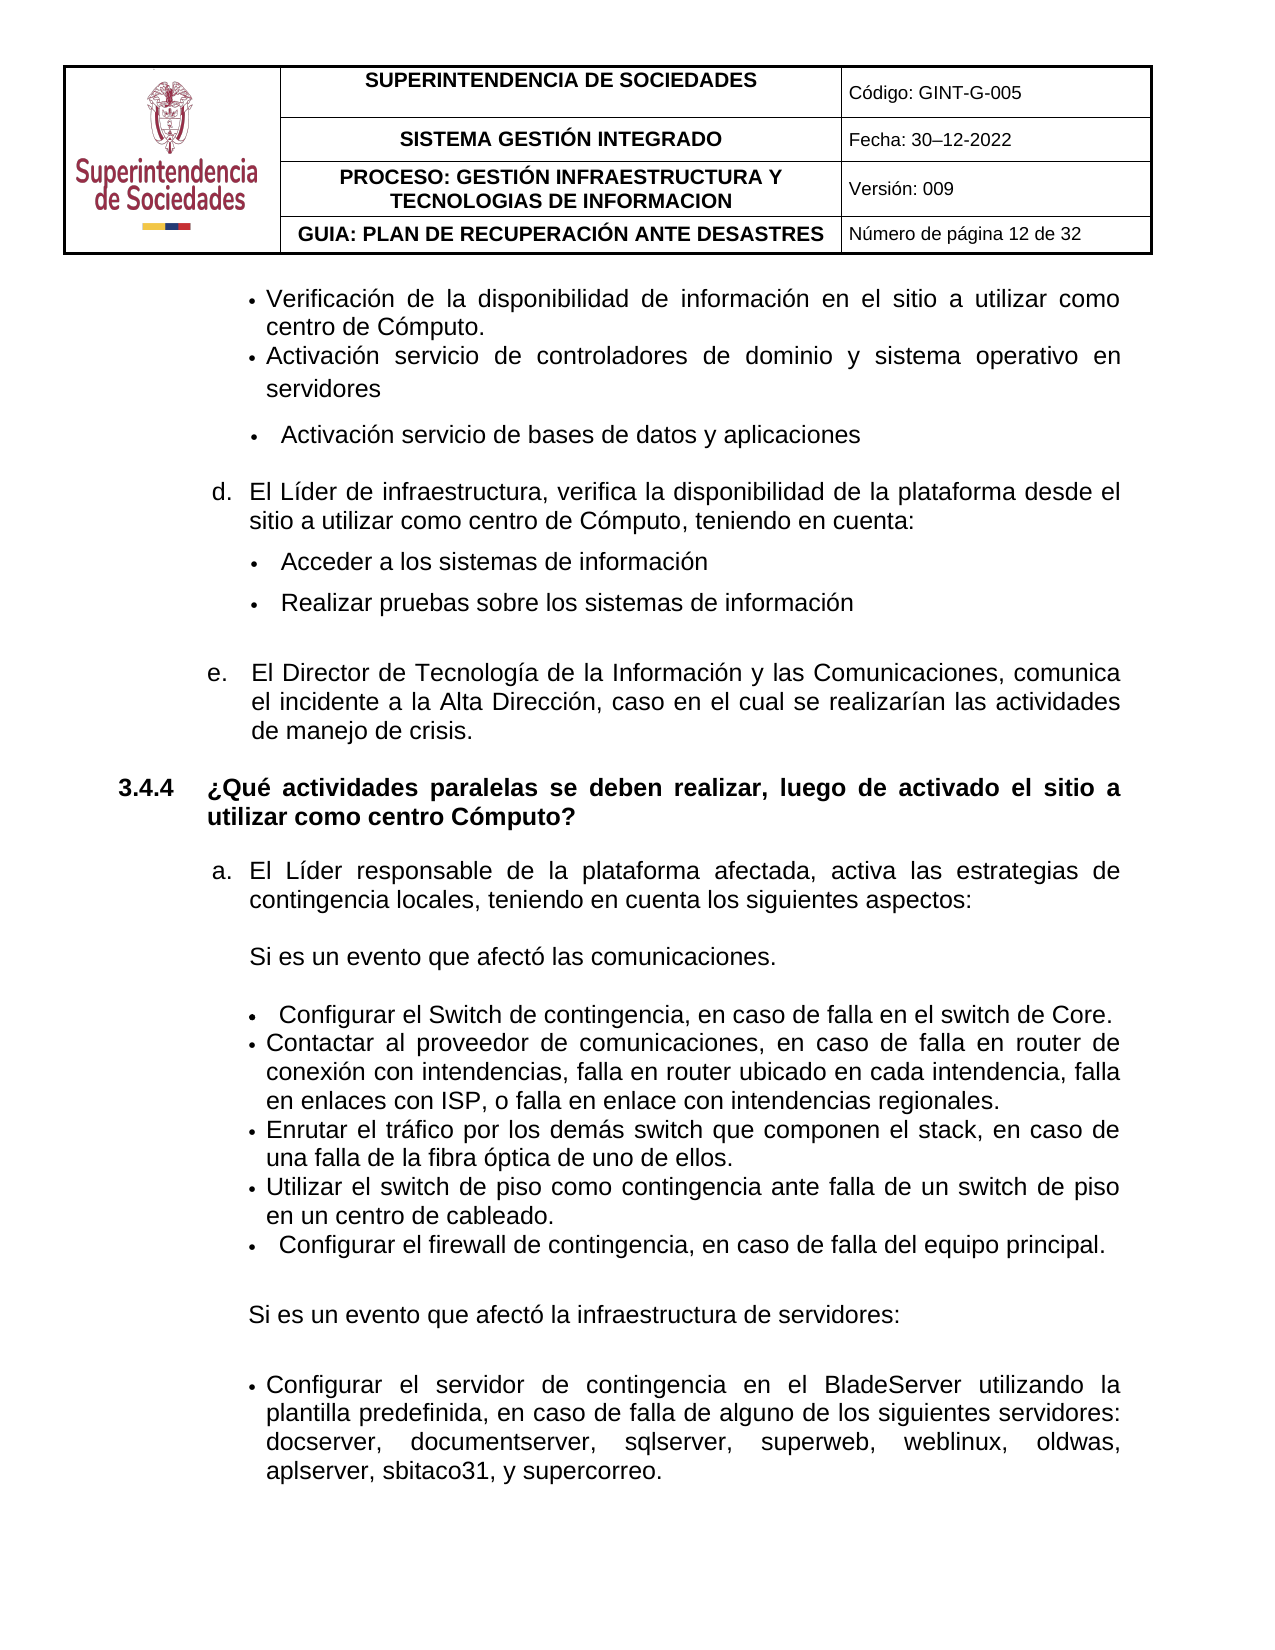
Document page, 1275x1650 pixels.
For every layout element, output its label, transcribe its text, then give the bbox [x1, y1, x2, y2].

list Utilizar el switch de piso como contingencia ante falla de un switch de piso en un centro de cableado. [249, 1172, 1122, 1230]
list Enrutar el tráfico por los demás switch que componen el stack, en caso de una falla de la fibra óptica de uno de ellos. [249, 1115, 1122, 1172]
text Si es un evento que afectó las comunicaciones. [249, 942, 1122, 971]
picture [73, 72, 268, 237]
list Configurar el servidor de contingencia en el BladeServer utilizando la plantilla predefinida, en caso de falla de alguno de los siguientes servidores: docserver, documentserver, sqlserver, superweb, weblinux, oldwas, aplserver, sbitaco31, y supercorreo. [249, 1370, 1122, 1485]
list Contactar al proveedor de comunicaciones, en caso de falla en router de conexión con intendencias, falla en router ubicado en cada intendencia, falla en enlaces con ISP, o falla en enlace con intendencias regionales. [249, 1028, 1122, 1115]
list Verificación de la disponibilidad de información en el sitio a utilizar como centro de Cómputo. [249, 284, 1122, 341]
list El Director de Tecnología de la Información y las Comunicaciones, comunica el incidente a la Alta Dirección, caso en el cual se realizarían las actividades de manejo de crisis. [207, 658, 1122, 745]
text Si es un evento que afectó la infraestructura de servidores: [248, 1300, 1122, 1328]
list Configurar el firewall de contingencia, en caso de falla del equipo principal. [249, 1230, 1122, 1258]
list Configurar el Switch de contingencia, en caso de falla en el switch de Core. [249, 1000, 1122, 1028]
list El Líder de infraestructura, verifica la disponibilidad de la plataforma desde el sitio a utilizar como centro de Cómputo, teniendo en cuenta: [212, 477, 1122, 535]
text 3.4.4 ¿Qué actividades paralelas se deben realizar, luego de activado el sitio a utilizar como centro Cómputo? [118, 773, 1122, 831]
list Acceder a los sistemas de información [251, 547, 1122, 576]
list Realizar pruebas sobre los sistemas de información [251, 588, 1122, 617]
list Activación servicio de bases de datos y aplicaciones [251, 420, 1122, 448]
list Activación servicio de controladores de dominio y sistema operativo en servidores [249, 341, 1122, 403]
list El Líder responsable de la plataforma afectada, activa las estrategias de contingencia locales, teniendo en cuenta los siguientes aspectos: [212, 856, 1122, 913]
